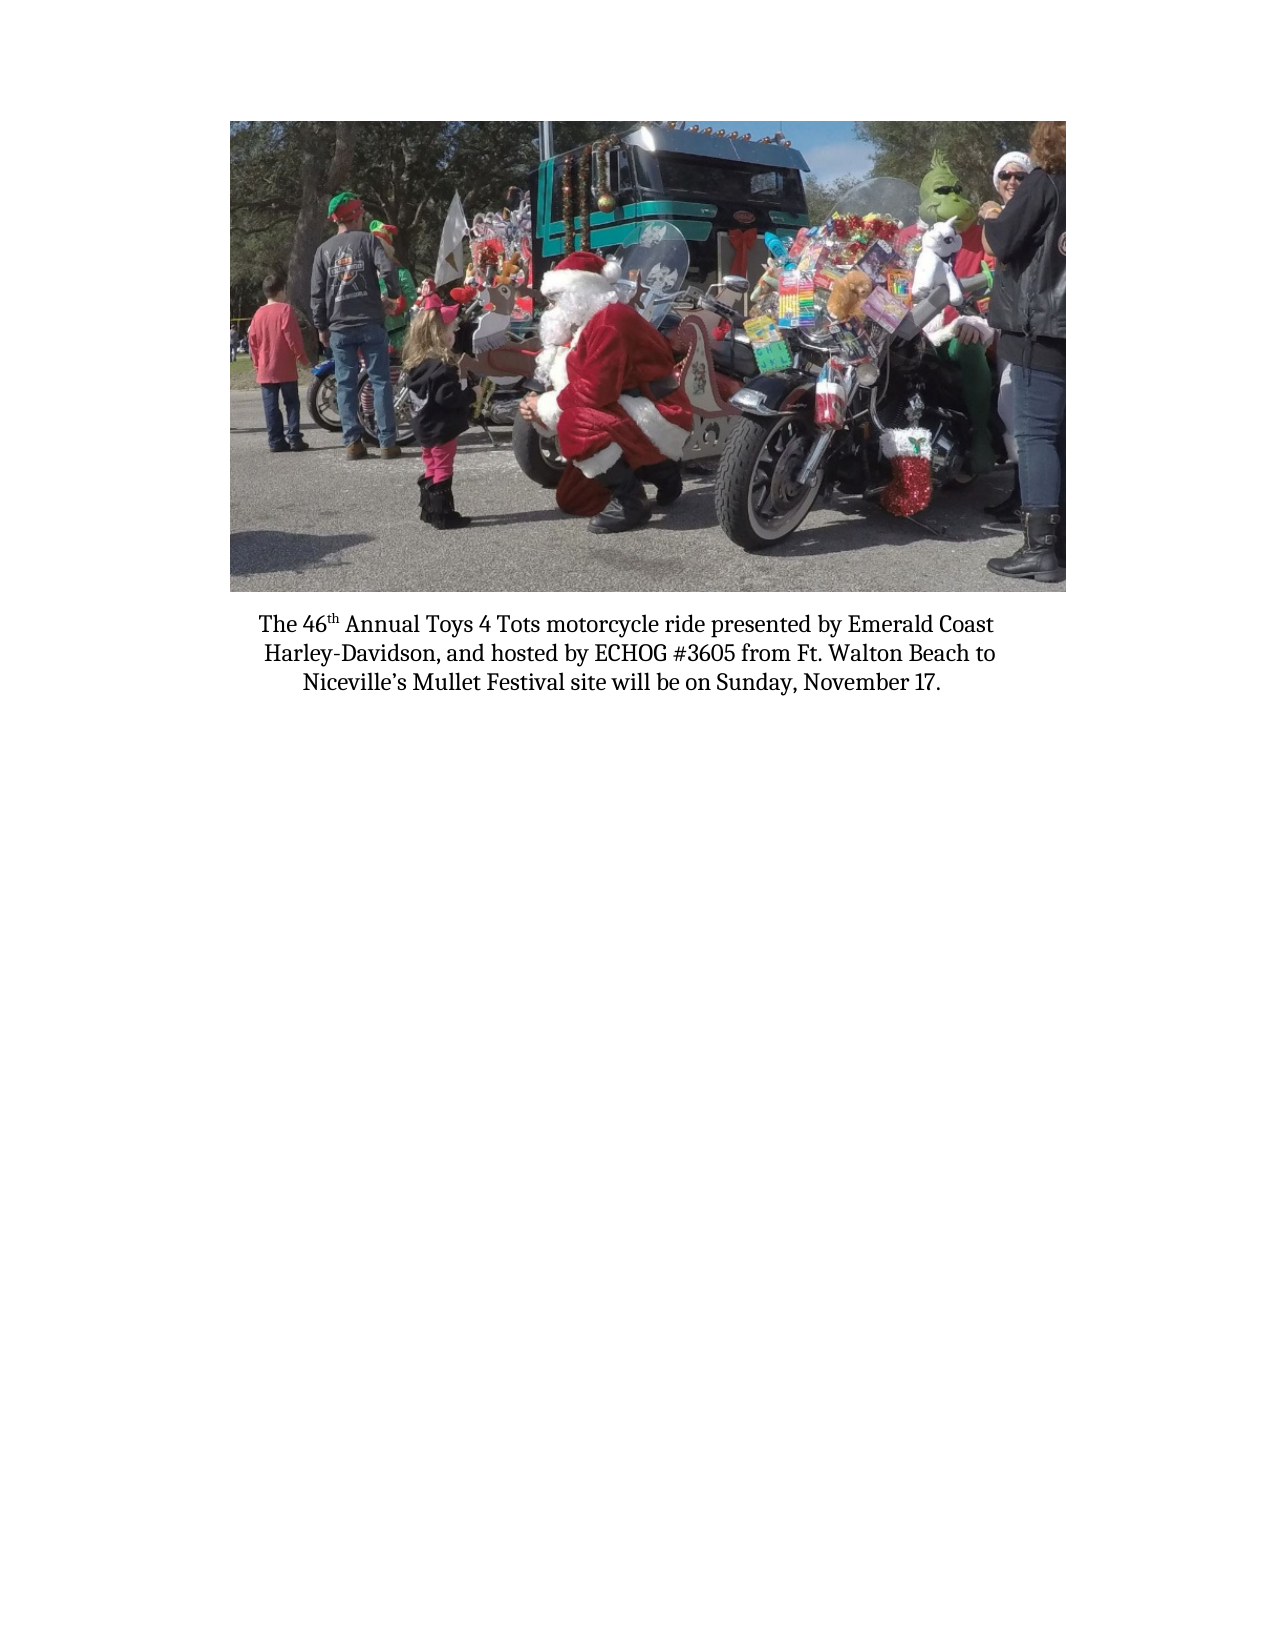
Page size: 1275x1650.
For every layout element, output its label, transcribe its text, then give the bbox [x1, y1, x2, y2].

text Niceville’s Mullet Festival site will be on Sunday, November 17. [165, 668, 1110, 697]
text The 46th Annual Toys 4 Tots motorcycle ride presented by Emerald Coast [165, 610, 1110, 639]
text Harley-Davidson, and hosted by ECHOG #3605 from Ft. Walton Beach to [165, 639, 1110, 668]
picture [230, 121, 1066, 592]
